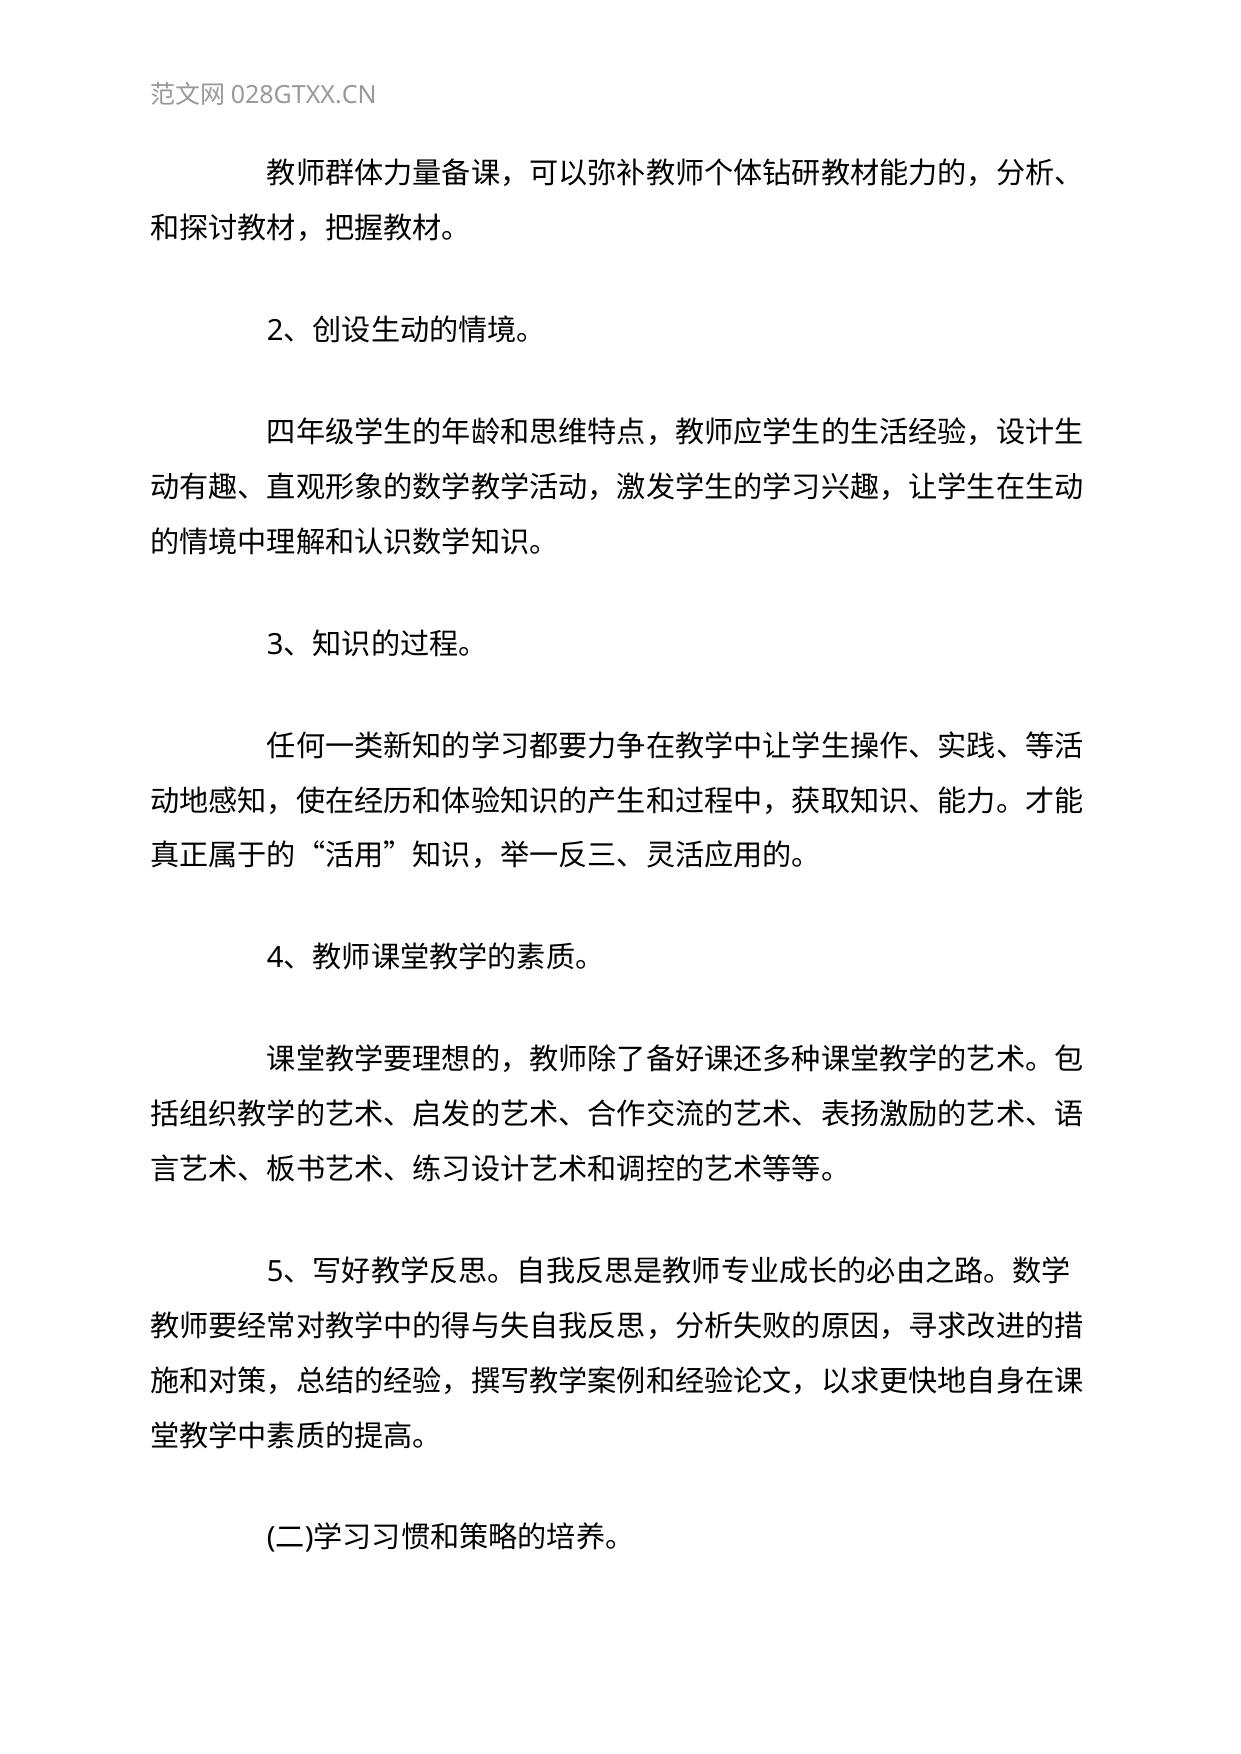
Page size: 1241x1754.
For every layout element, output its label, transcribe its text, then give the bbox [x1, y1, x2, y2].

text 2、创设生动的情境。 [150, 307, 1090, 349]
text 任何一类新知的学习都要力争在教学中让学生操作、实践、等活动地感知，使在经历和体验知识的产生和过程中，获取知识、能力。才能真正属于的“活用”知识，举一反三、灵活应用的。 [150, 722, 1090, 874]
text 教师群体力量备课，可以弥补教师个体钻研教材能力的，分析、和探讨教材，把握教材。 [150, 150, 1090, 247]
text 课堂教学要理想的，教师除了备好课还多种课堂教学的艺术。包括组织教学的艺术、启发的艺术、合作交流的艺术、表扬激励的艺术、语言艺术、板书艺术、练习设计艺术和调控的艺术等等。 [150, 1036, 1090, 1188]
text (二)学习习惯和策略的培养。 [150, 1514, 1090, 1556]
text 4、教师课堂教学的素质。 [150, 934, 1090, 976]
text 3、知识的过程。 [150, 620, 1090, 663]
text 5、写好教学反思。自我反思是教师专业成长的必由之路。数学教师要经常对教学中的得与失自我反思，分析失败的原因，寻求改进的措施和对策，总结的经验，撰写教学案例和经验论文，以求更快地自身在课堂教学中素质的提高。 [150, 1247, 1090, 1454]
text 四年级学生的年龄和思维特点，教师应学生的生活经验，设计生动有趣、直观形象的数学教学活动，激发学生的学习兴趣，让学生在生动的情境中理解和认识数学知识。 [150, 409, 1090, 561]
